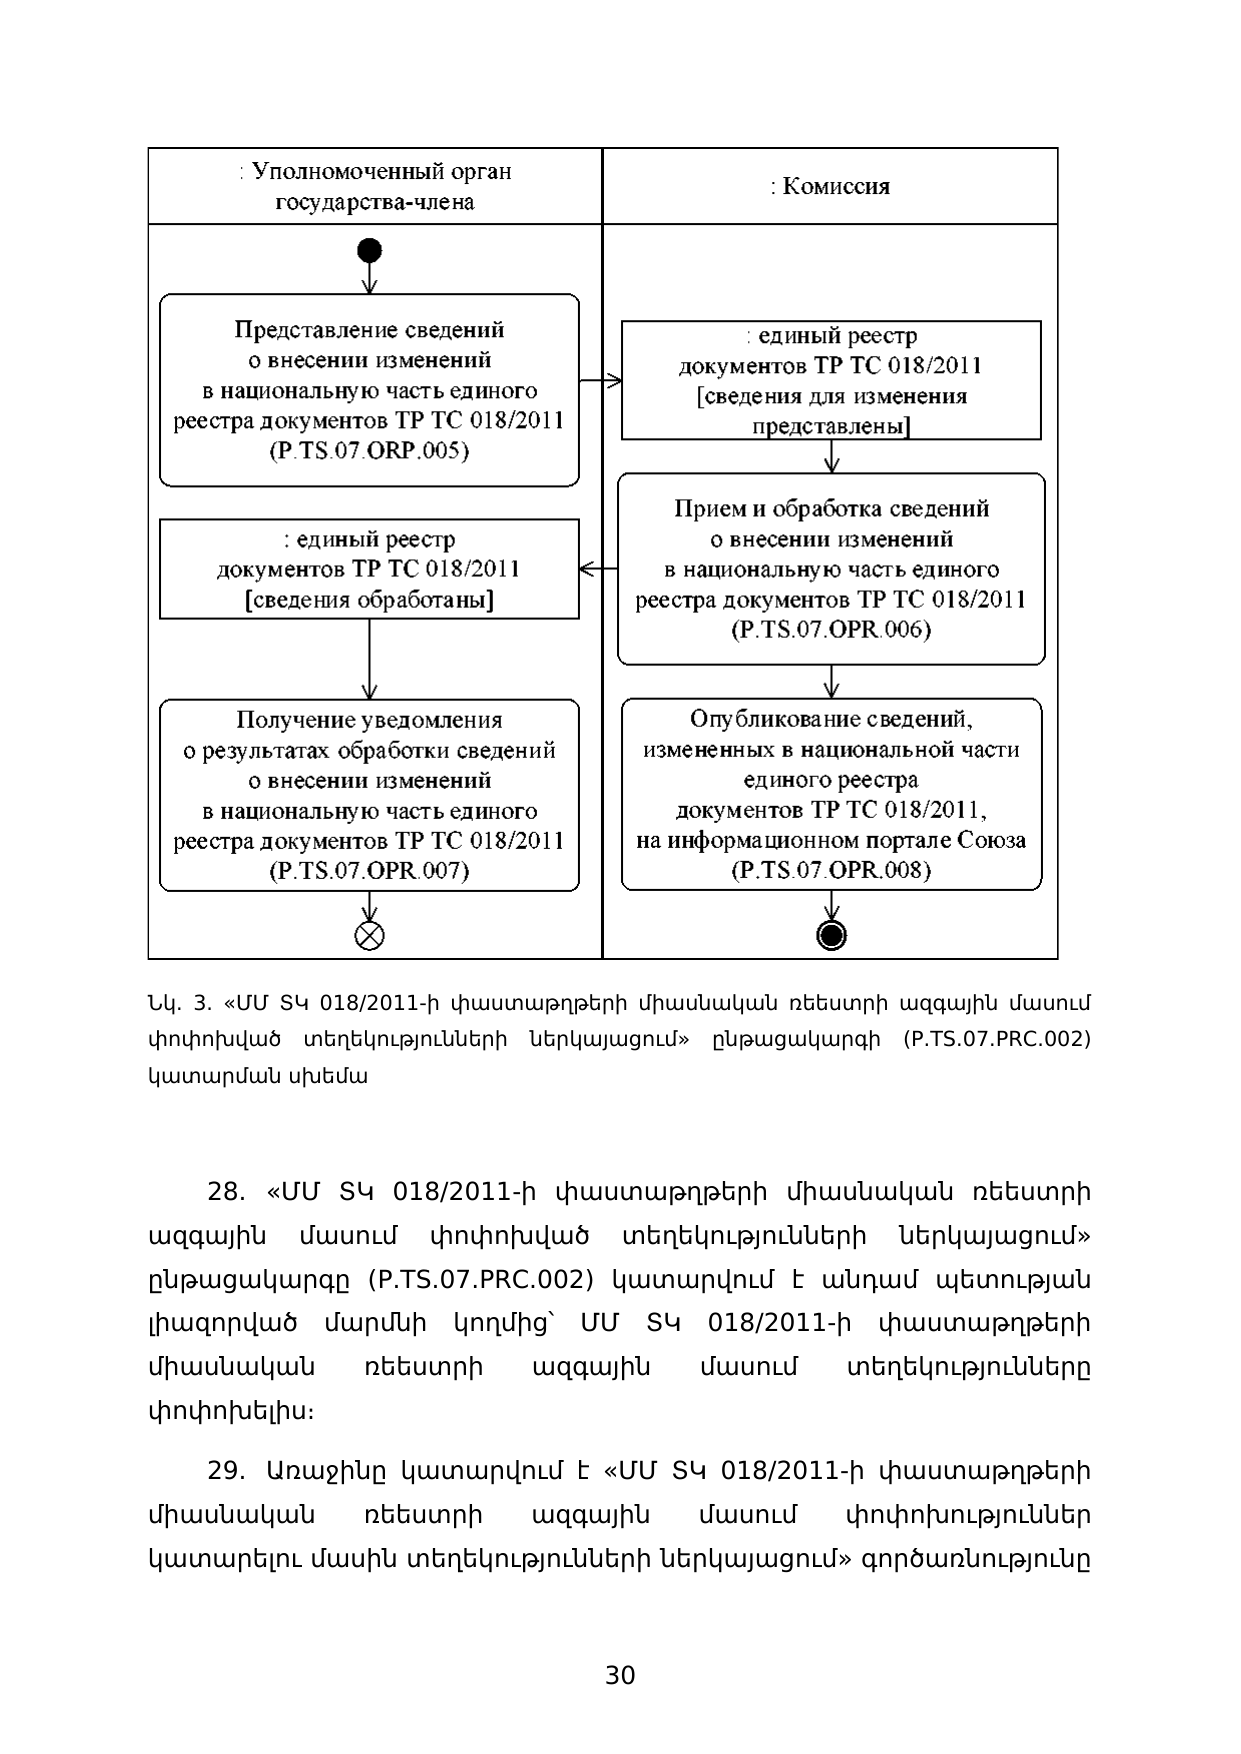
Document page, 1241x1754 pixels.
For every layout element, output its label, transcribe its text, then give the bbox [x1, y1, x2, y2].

text Նկ. 3. «ՄՄ ՏԿ 018/2011-ի փաստաթղթերի միասնական ռեեստրի ազգային մասում փոփոխված տեղեկությունների ներկայացում» ընթացակարգի (P.TS.07.PRC.002) կատարման սխեմա [148, 991, 1092, 1088]
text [148, 1456, 1092, 1573]
text 28. «ՄՄ ՏԿ 018/2011-ի փաստաթղթերի միասնական ռեեստրի ազգային մասում փոփոխված տեղեկությունների ներկայացում» ընթացակարգը (P.TS.07.PRC.002) կատարվում է անդամ պետության լիազորված մարմնի կողմից՝ ՄՄ ՏԿ 018/2011-ի փաստաթղթերի միասնական ռեեստրի ազգային մասում տեղեկությունները փոփոխելիս։ [148, 1177, 1092, 1425]
picture [147, 147, 1059, 960]
